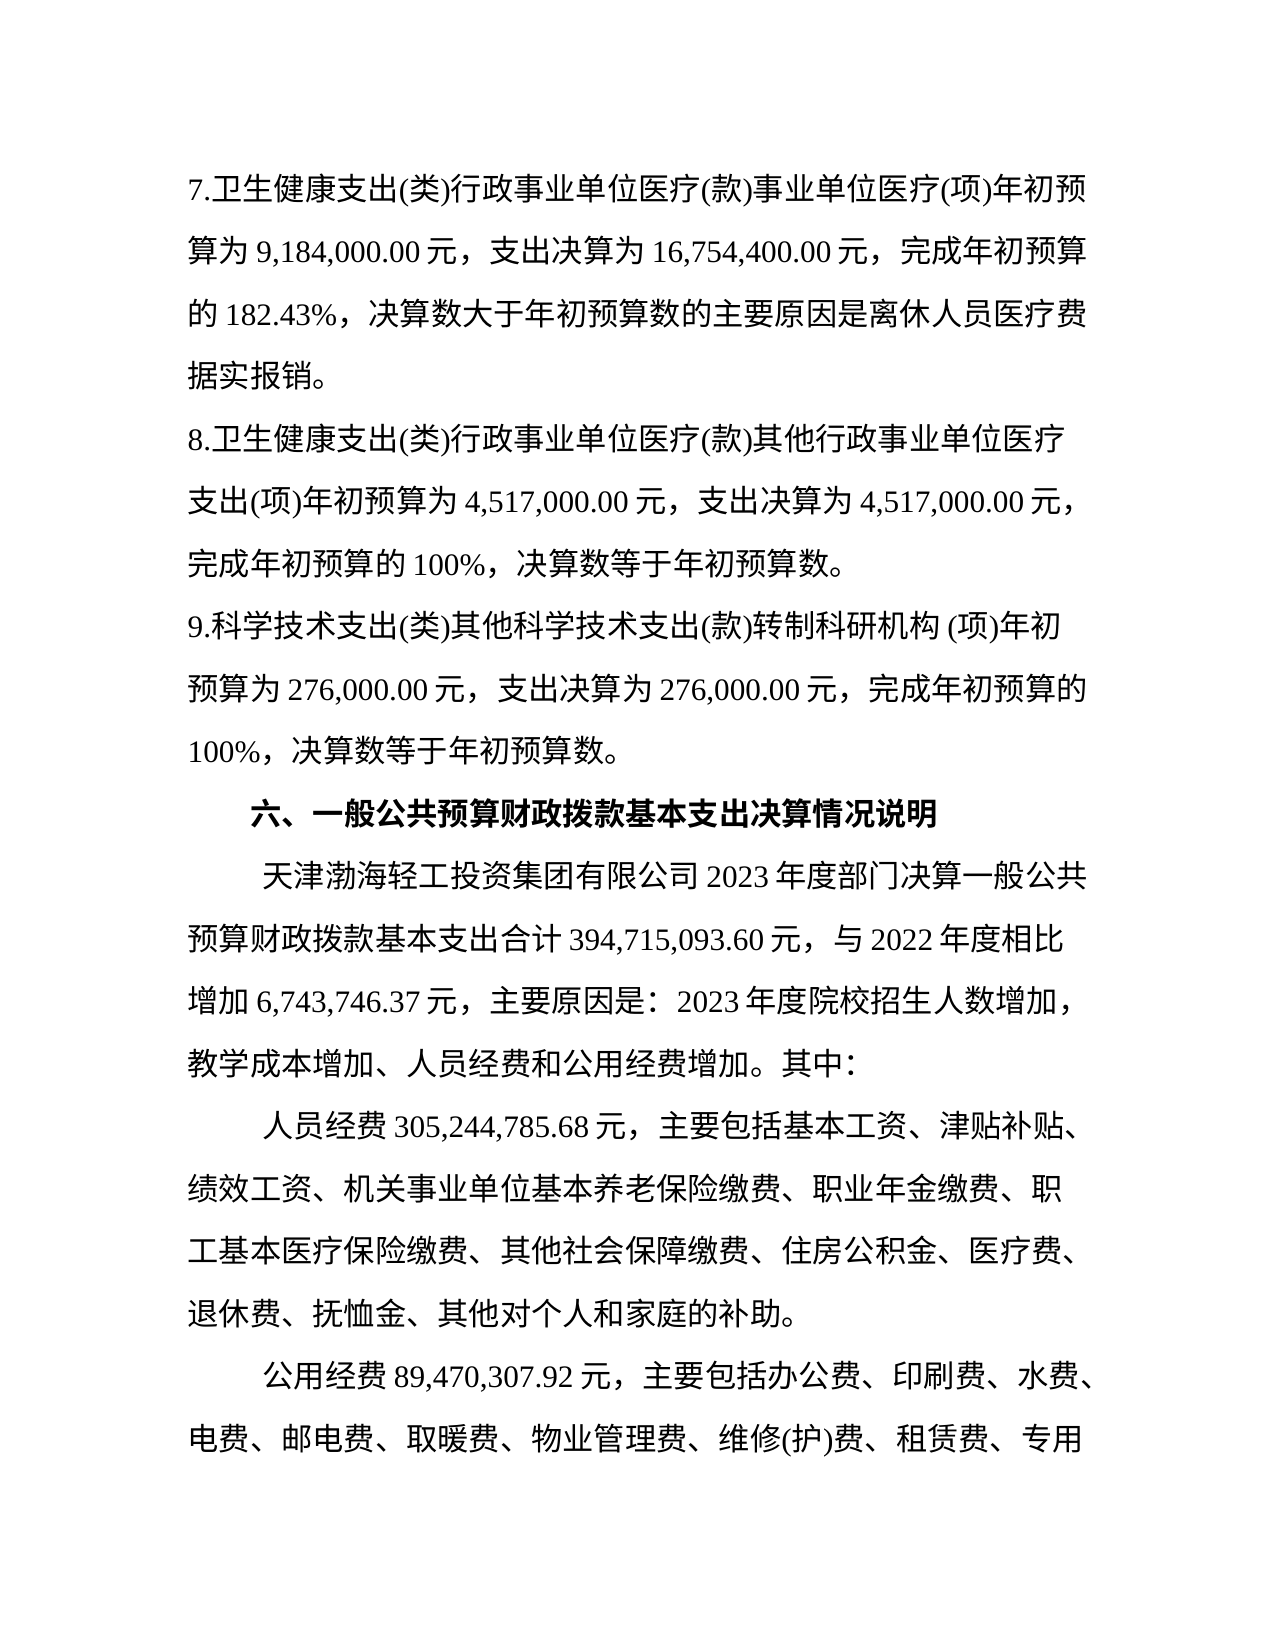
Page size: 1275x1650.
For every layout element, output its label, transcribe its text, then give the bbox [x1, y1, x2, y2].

text 六、一般公共预算财政拨款基本支出决算情况说明 [187, 775, 1087, 837]
text 天津渤海轻工投资集团有限公司2023年度部门决算一般公共预算财政拨款基本支出合计394,715,093.60元，与2022年度相比增加6,743,746.37元，主要原因是：2023年度院校招生人数增加，教学成本增加、人员经费和公用经费增加。其中： [187, 837, 1087, 1087]
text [187, 1337, 1087, 1462]
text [187, 150, 1087, 775]
text 人员经费305,244,785.68元，主要包括基本工资、津贴补贴、绩效工资、机关事业单位基本养老保险缴费、职业年金缴费、职工基本医疗保险缴费、其他社会保障缴费、住房公积金、医疗费、退休费、抚恤金、其他对个人和家庭的补助。 [187, 1087, 1087, 1337]
